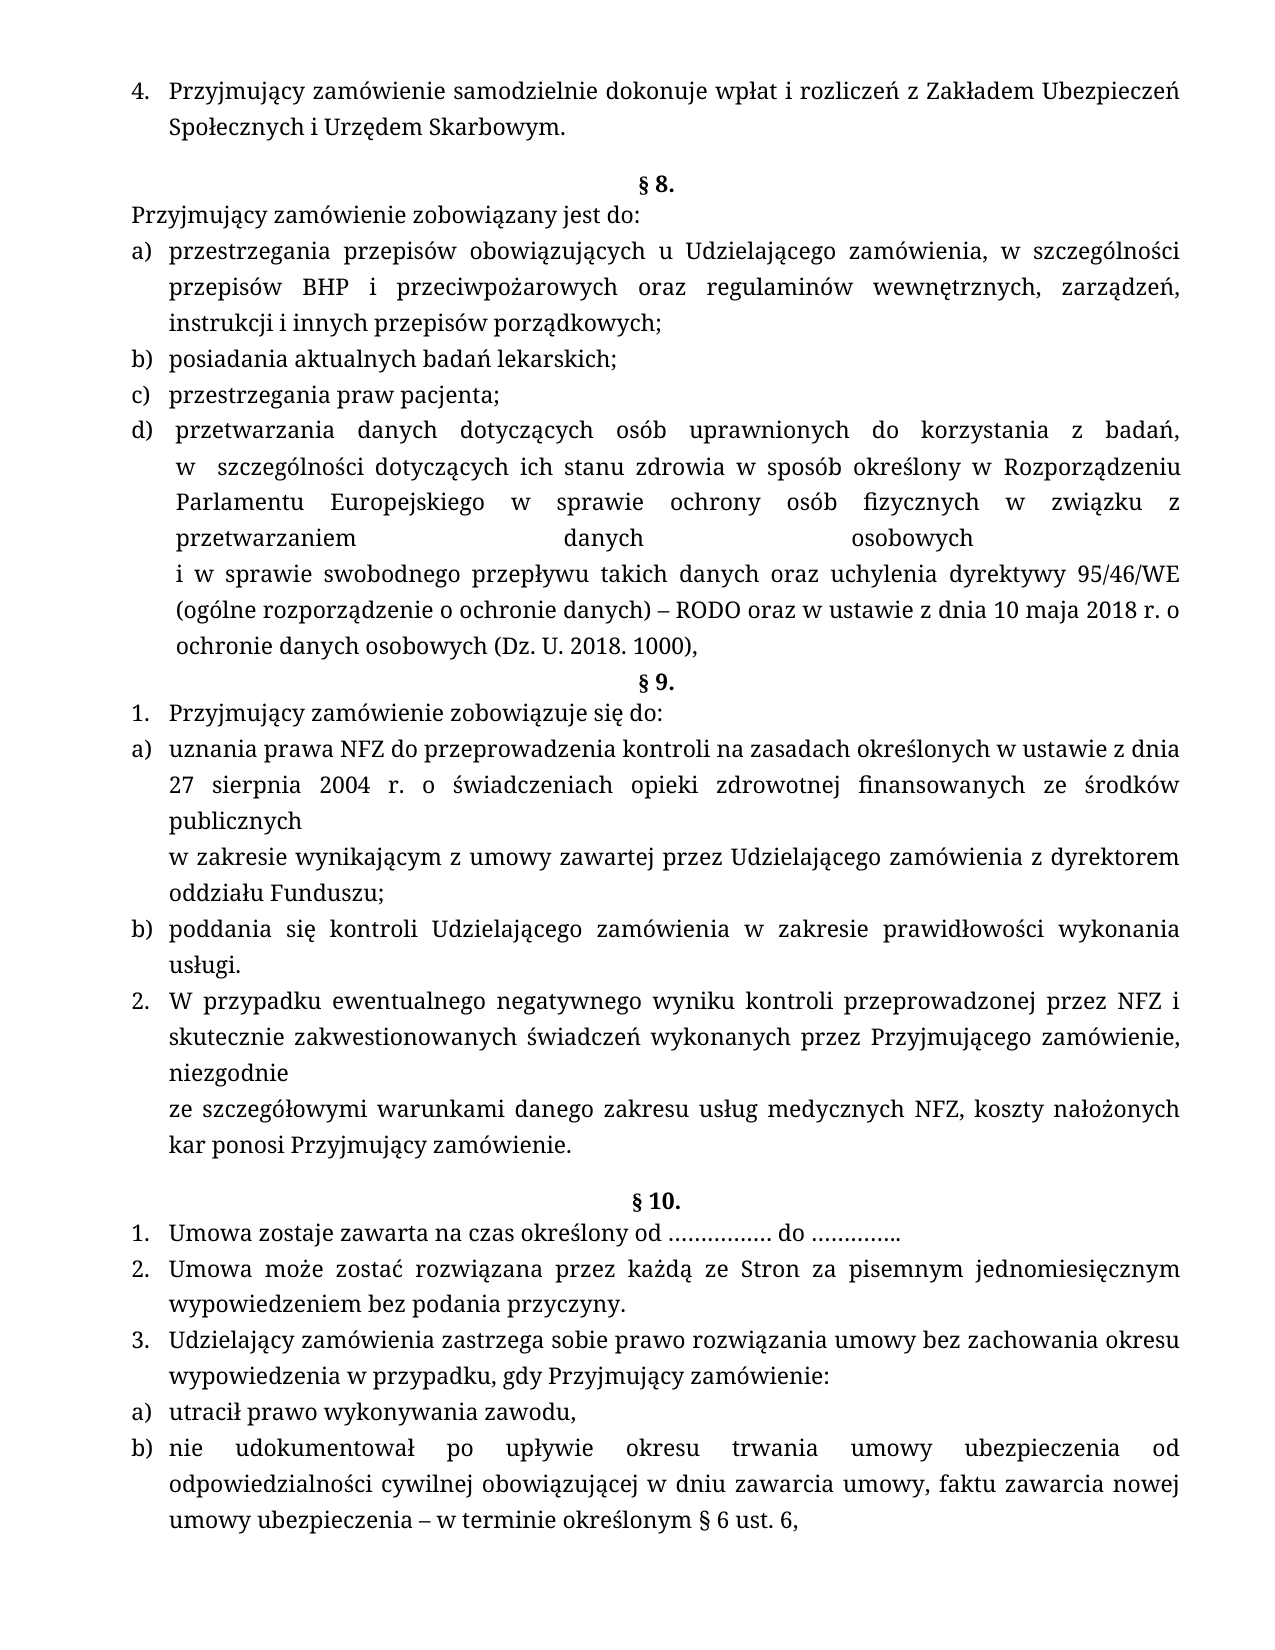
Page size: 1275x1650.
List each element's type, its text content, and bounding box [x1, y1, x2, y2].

list poddania się kontroli Udzielającego zamówienia w zakresie prawidłowości wykonania usługi. [131, 913, 1181, 980]
list Umowa może zostać rozwiązana przez każdą ze Stron za pisemnym jednomiesięcznym wypowiedzeniem bez podania przyczyny. [131, 1252, 1181, 1320]
text 10. [131, 1185, 1181, 1217]
text 8. [131, 168, 1181, 199]
text a) utracił prawo wykonywania zawodu, [131, 1396, 1181, 1427]
text 9. [131, 666, 1181, 697]
list W przypadku ewentualnego negatywnego wyniku kontroli przeprowadzonej przez NFZ i skutecznie zakwestionowanych świadczeń wykonanych przez Przyjmującego zamówienie, niezgodnie ze szczegółowymi warunkami danego zakresu usług medycznych NFZ, koszty nałożonych kar ponosi Przyjmujący zamówienie. [131, 985, 1181, 1160]
text Przyjmujący zamówienie zobowiązany jest do: [131, 199, 1181, 230]
text b) nie udokumentował po upływie okresu trwania umowy ubezpieczenia od odpowiedzialności cywilnej obowiązującej w dniu zawarcia umowy, faktu zawarcia nowej umowy ubezpieczenia – w terminie określonym § 6 ust. 6, [131, 1432, 1181, 1535]
list Udzielający zamówienia zastrzega sobie prawo rozwiązania umowy bez zachowania okresu wypowiedzenia w przypadku, gdy Przyjmujący zamówienie: [131, 1324, 1181, 1392]
list Przyjmujący zamówienie zobowiązuje się do: [131, 697, 1181, 728]
list Przyjmujący zamówienie samodzielnie dokonuje wpłat i rozliczeń z Zakładem Ubezpieczeń Społecznych i Urzędem Skarbowym. [131, 75, 1181, 142]
text b) posiadania aktualnych badań lekarskich; [131, 343, 1181, 374]
list uznania prawa NFZ do przeprowadzenia kontroli na zasadach określonych w ustawie z dnia 27 sierpnia 2004 r. o świadczeniach opieki zdrowotnej finansowanych ze środków publicznych w zakresie wynikającym z umowy zawartej przez Udzielającego zamówienia z dyrektorem oddziału Funduszu; [131, 733, 1181, 908]
text a) przestrzegania przepisów obowiązujących u Udzielającego zamówienia, w szczególności przepisów BHP i przeciwpożarowych oraz regulaminów wewnętrznych, zarządzeń, instrukcji i innych przepisów porządkowych; [131, 235, 1181, 338]
list Umowa zostaje zawarta na czas określony od ……………. do ………….. [131, 1217, 1181, 1248]
text c) przestrzegania praw pacjenta; [131, 378, 1181, 410]
list d) przetwarzania danych dotyczących osób uprawnionych do korzystania z badań, w szczególności dotyczących ich stanu zdrowia w sposób określony w Rozporządzeniu Parlamentu Europejskiego w sprawie ochrony osób fizycznych w związku z przetwarzaniem danych osobowych i w sprawie swobodnego przepływu takich danych oraz uchylenia dyrektywy 95/46/WE (ogólne rozporządzenie o ochronie danych) – RODO oraz w ustawie z dnia 10 maja 2018 r. o ochronie danych osobowych (Dz. U. 2018. 1000), [131, 414, 1181, 661]
